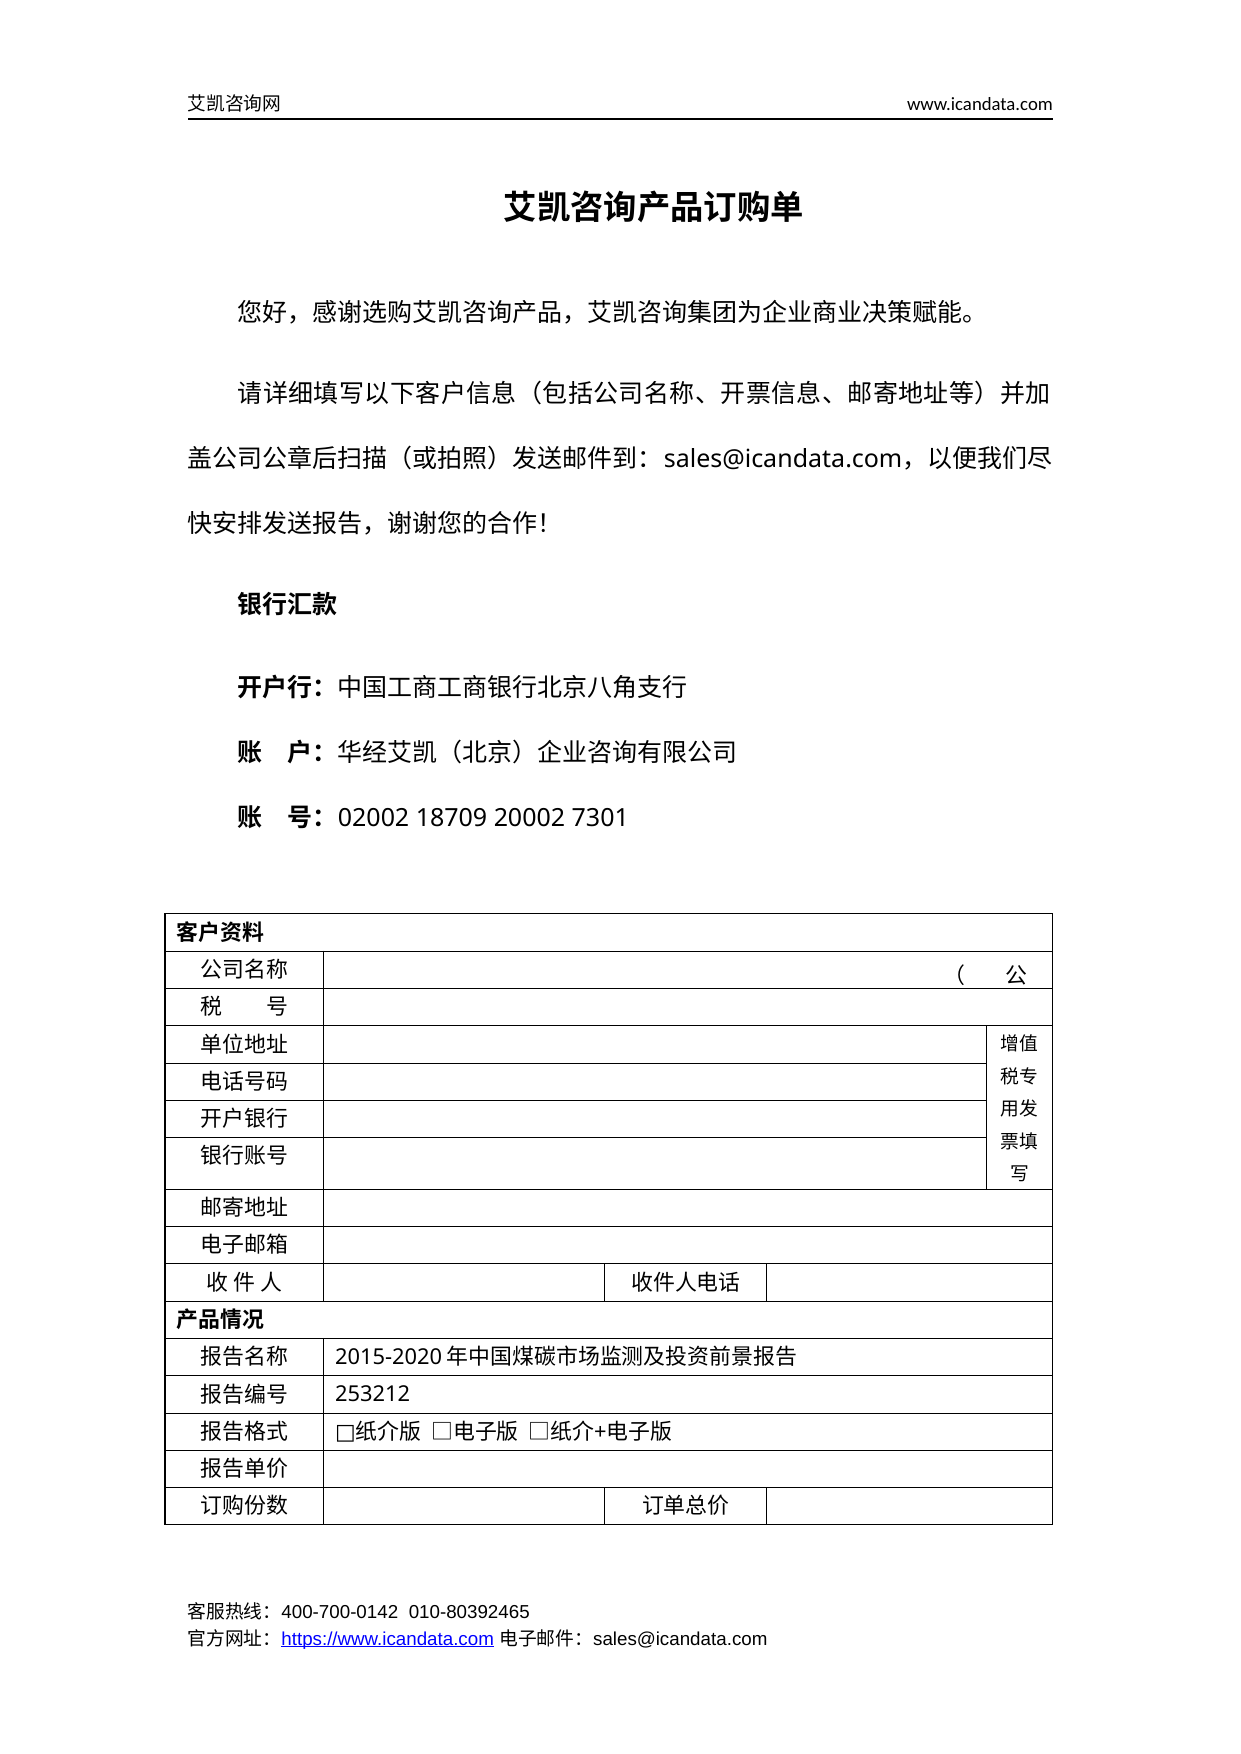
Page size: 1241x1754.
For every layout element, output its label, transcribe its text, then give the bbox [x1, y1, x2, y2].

table_cell [324, 989, 1052, 1025]
table_cell 增值税专用发票填写 [987, 1026, 1052, 1189]
table_cell 253212 [324, 1376, 1052, 1412]
table_header 客户资料 [166, 914, 1052, 951]
table_cell 税 号 [166, 989, 323, 1025]
table_cell [324, 1451, 1052, 1487]
text 账 户：华经艾凯（北京）企业咨询有限公司 [187, 718, 1053, 783]
text 银行汇款 [187, 570, 1053, 635]
table_cell 单位地址 [166, 1026, 323, 1062]
table_cell 收 件 人 [166, 1264, 323, 1301]
text 账 号：02002 18709 20002 7301 [187, 783, 1053, 848]
table_cell 报告格式 [166, 1414, 323, 1450]
table_cell 报告编号 [166, 1376, 323, 1412]
table_cell [324, 1138, 986, 1189]
table_cell [324, 1227, 1052, 1263]
table_cell 报告名称 [166, 1339, 323, 1375]
table_cell [324, 1026, 986, 1062]
table_cell 电子邮箱 [166, 1227, 323, 1263]
table_cell 开户银行 [166, 1101, 323, 1137]
table_cell 订购份数 [166, 1488, 323, 1524]
table_cell [324, 1264, 604, 1301]
table_cell [324, 1101, 986, 1137]
table_cell [767, 1488, 1052, 1524]
table_cell 电话号码 [166, 1064, 323, 1100]
table_cell [767, 1264, 1052, 1301]
table_cell [324, 1190, 1052, 1226]
table_cell [324, 1488, 604, 1524]
text 艾凯咨询产品订购单 [187, 172, 1053, 237]
table_cell 公司名称 [166, 952, 323, 988]
table_cell 订单总价 [605, 1488, 766, 1524]
table_cell 2015-2020年中国煤碳市场监测及投资前景报告 [324, 1339, 1052, 1375]
text 请详细填写以下客户信息（包括公司名称、开票信息、邮寄地址等）并加盖公司公章后扫描（或拍照）发送邮件到：sales@icandata.com，以便我们尽快安排发送报告，谢谢您的合作！ [187, 359, 1053, 554]
table_cell 收件人电话 [605, 1264, 766, 1301]
table_cell 邮寄地址 [166, 1190, 323, 1226]
table_cell [324, 1064, 986, 1100]
table_cell □纸介版 □电子版 □纸介+电子版 [324, 1414, 1052, 1450]
text 您好，感谢选购艾凯咨询产品，艾凯咨询集团为企业商业决策赋能。 [187, 278, 1053, 343]
table_cell 产品情况 [166, 1302, 1052, 1338]
table_cell [324, 952, 1052, 988]
table_cell 银行账号 [166, 1138, 323, 1189]
text 开户行：中国工商工商银行北京八角支行 [187, 653, 1053, 718]
table_cell 报告单价 [166, 1451, 323, 1487]
